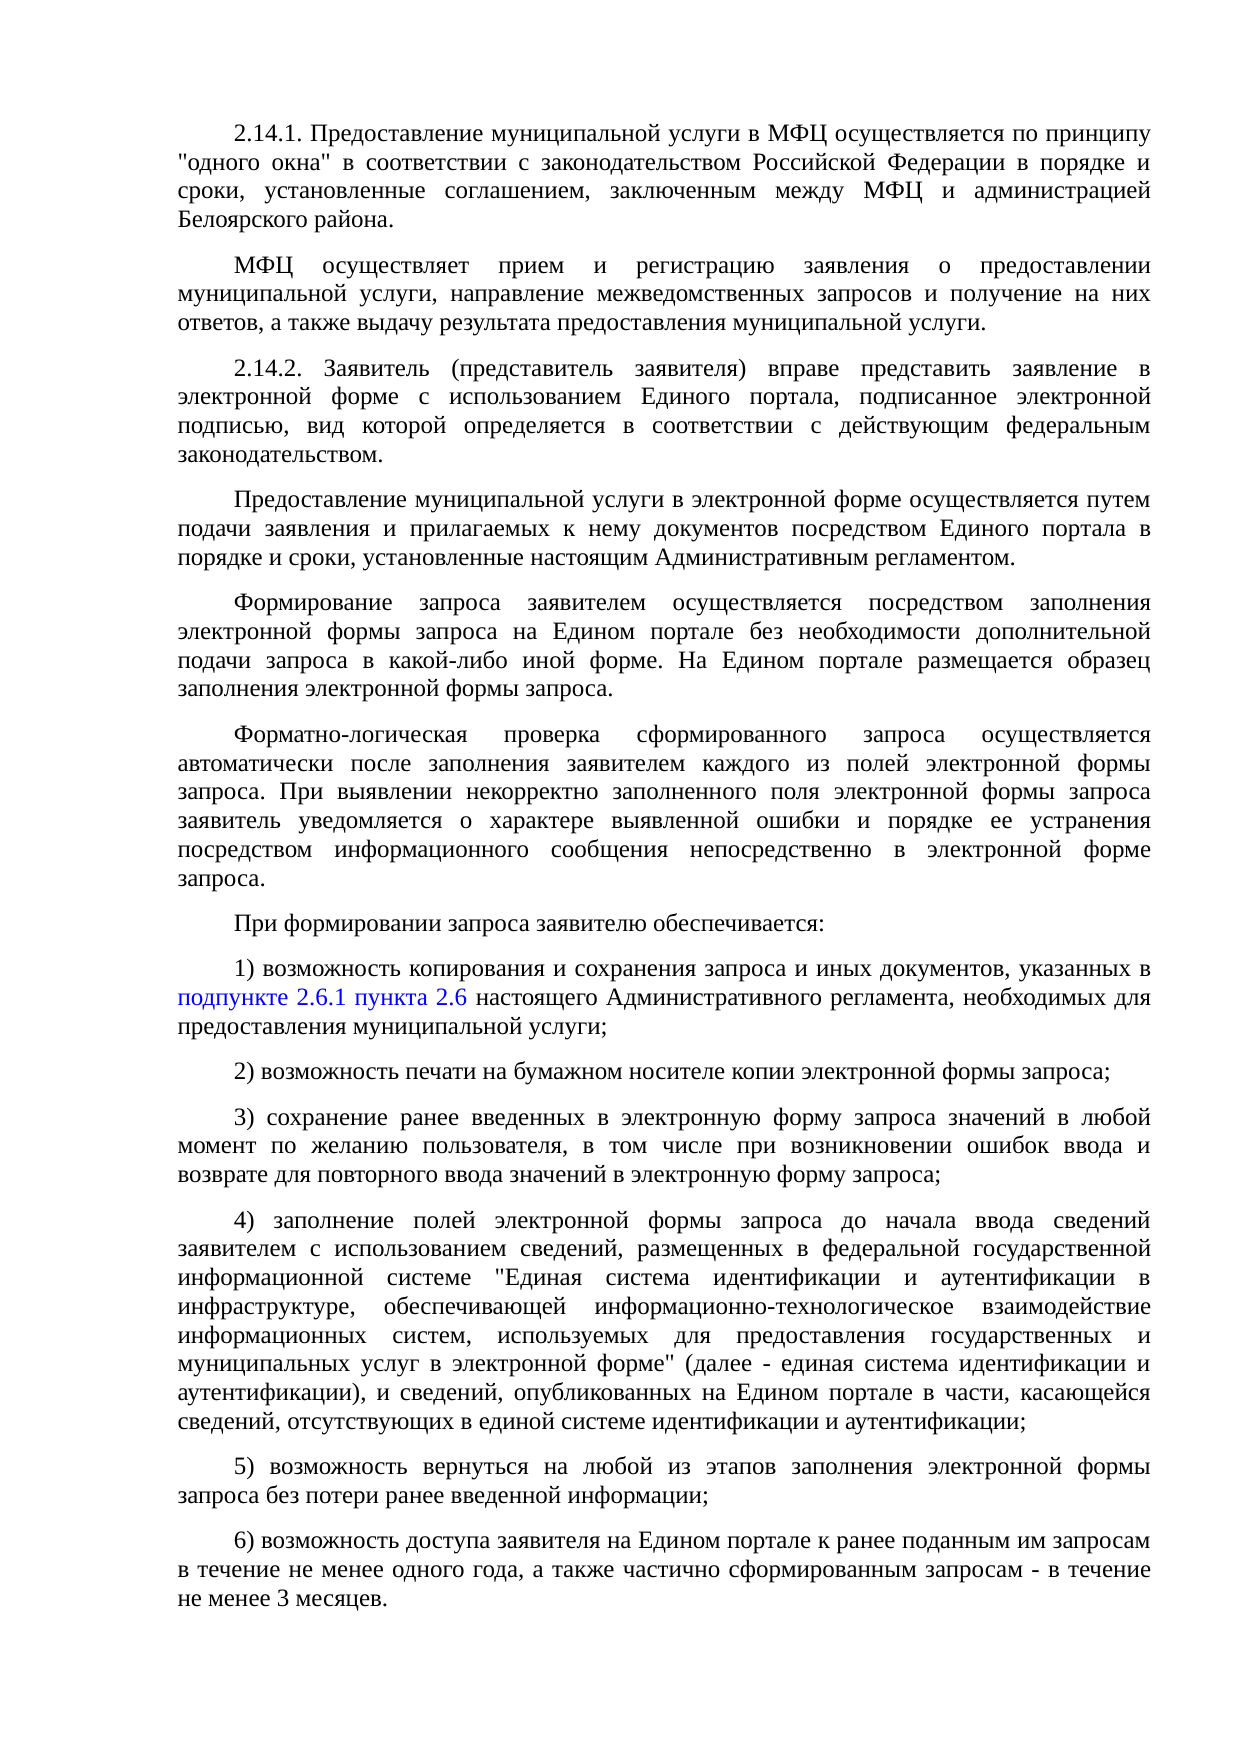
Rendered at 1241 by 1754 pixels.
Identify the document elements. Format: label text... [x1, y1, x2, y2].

text 5) возможность вернуться на любой из этапов заполнения электронной формы запроса без потери ранее введенной информации; [177, 1451, 1152, 1509]
text 2.14.1. Предоставление муниципальной услуги в МФЦ осуществляется по принципу "одного окна" в соответствии с законодательством Российской Федерации в порядке и сроки, установленные соглашением, заключенным между МФЦ и администрацией Белоярского района. [177, 118, 1152, 233]
text 4) заполнение полей электронной формы запроса до начала ввода сведений заявителем с использованием сведений, размещенных в федеральной государственной информационной системе "Единая система идентификации и аутентификации в инфраструктуре, обеспечивающей информационно-технологическое взаимодействие информационных систем, используемых для предоставления государственных и муниципальных услуг в электронной форме" (далее - единая система идентификации и аутентификации), и сведений, опубликованных на Едином портале в части, касающейся сведений, отсутствующих в единой системе идентификации и аутентификации; [177, 1205, 1152, 1435]
text 3) сохранение ранее введенных в электронную форму запроса значений в любой момент по желанию пользователя, в том числе при возникновении ошибок ввода и возврате для повторного ввода значений в электронную форму запроса; [177, 1102, 1152, 1188]
text МФЦ осуществляет прием и регистрацию заявления о предоставлении муниципальной услуги, направление межведомственных запросов и получение на них ответов, а также выдачу результата предоставления муниципальной услуги. [177, 250, 1152, 336]
text Предоставление муниципальной услуги в электронной форме осуществляется путем подачи заявления и прилагаемых к нему документов посредством Единого портала в порядке и сроки, установленные настоящим Административным регламентом. [177, 484, 1152, 571]
text 2) возможность печати на бумажном носителе копии электронной формы запроса; [177, 1056, 1152, 1085]
text Форматно-логическая проверка сформированного запроса осуществляется автоматически после заполнения заявителем каждого из полей электронной формы запроса. При выявлении некорректно заполненного поля электронной формы запроса заявитель уведомляется о характере выявленной ошибки и порядке ее устранения посредством информационного сообщения непосредственно в электронной форме запроса. [177, 719, 1152, 891]
text При формировании запроса заявителю обеспечивается: [177, 908, 1152, 937]
text 2.14.2. Заявитель (представитель заявителя) вправе представить заявление в электронной форме с использованием Единого портала, подписанное электронной подписью, вид которой определяется в соответствии с действующим федеральным законодательством. [177, 353, 1152, 468]
text Формирование запроса заявителем осуществляется посредством заполнения электронной формы запроса на Едином портале без необходимости дополнительной подачи запроса в какой-либо иной форме. На Едином портале размещается образец заполнения электронной формы запроса. [177, 587, 1152, 702]
text 1) возможность копирования и сохранения запроса и иных документов, указанных в подпункте 2.6.1 пункта 2.6 настоящего Административного регламента, необходимых для предоставления муниципальной услуги; [177, 953, 1152, 1040]
text 6) возможность доступа заявителя на Едином портале к ранее поданным им запросам в течение не менее одного года, а также частично сформированным запросам - в течение не менее 3 месяцев. [177, 1526, 1152, 1612]
